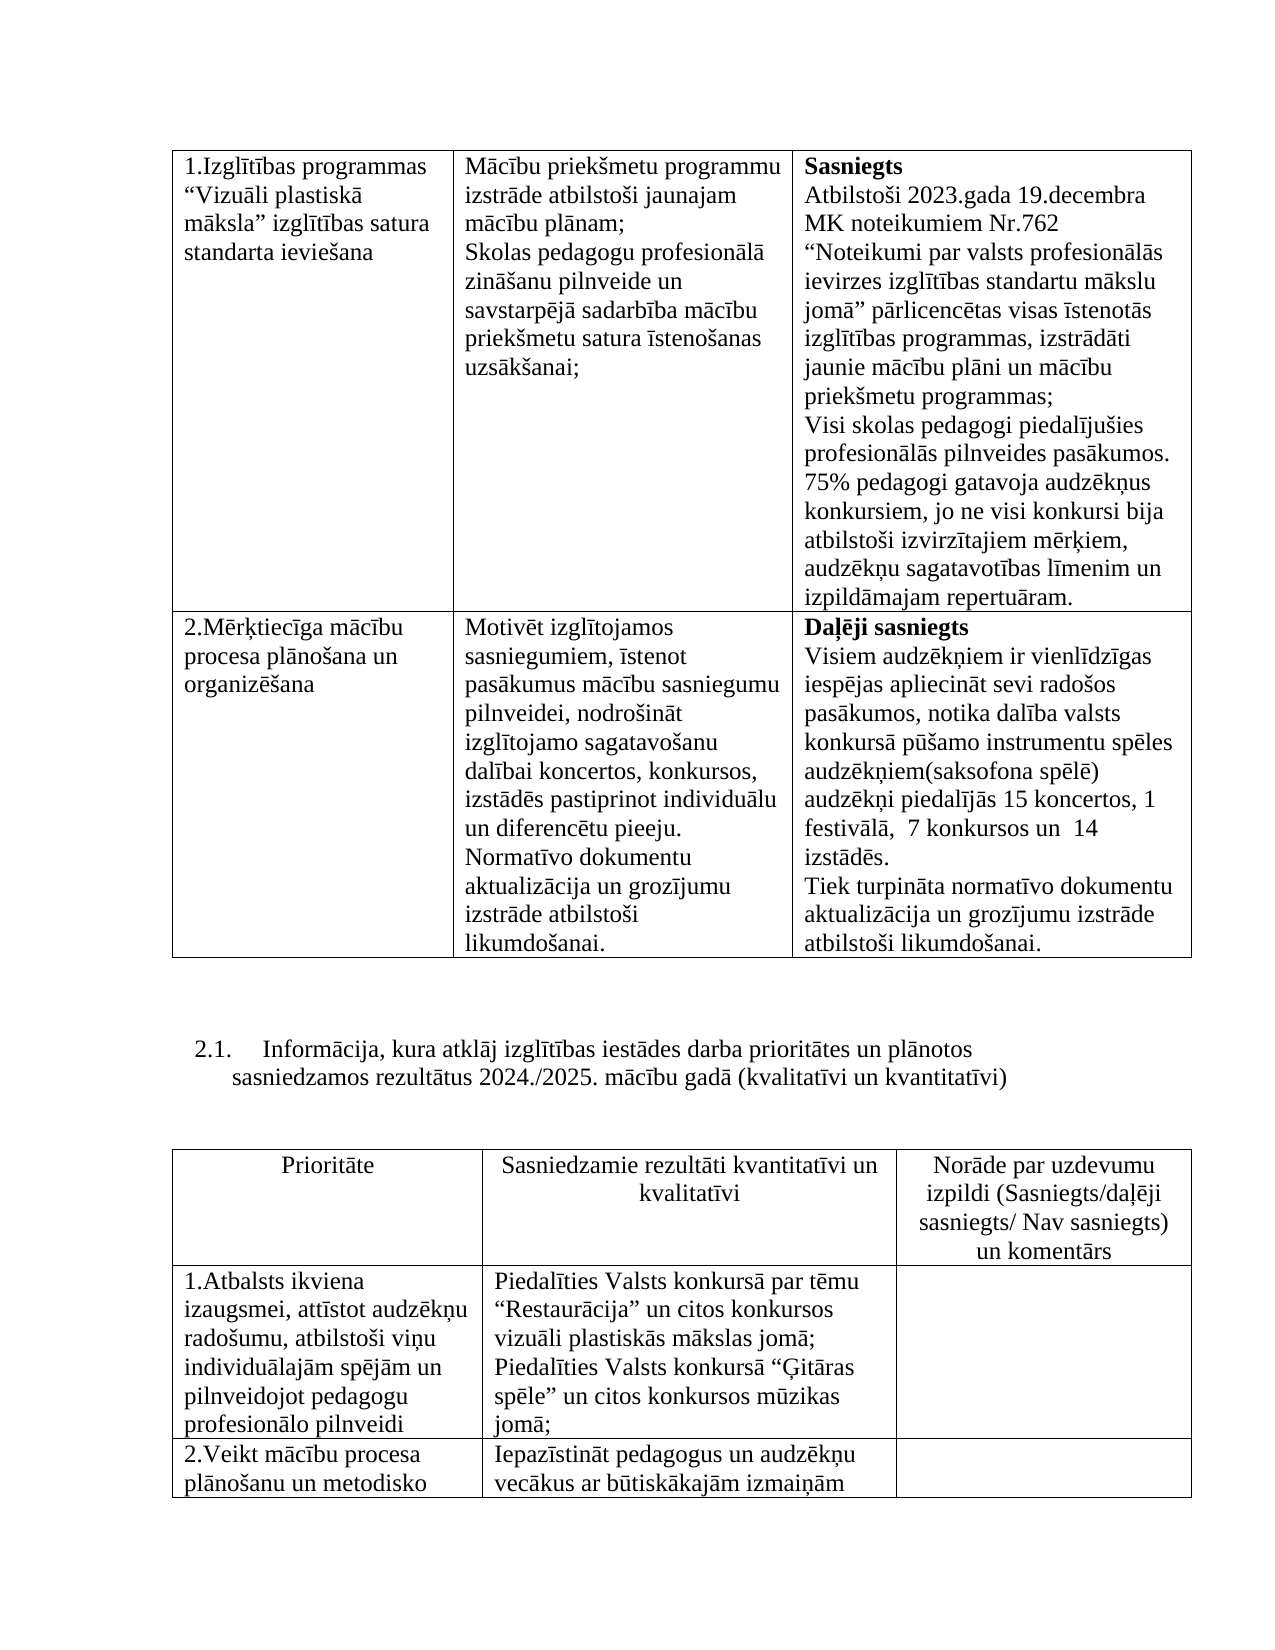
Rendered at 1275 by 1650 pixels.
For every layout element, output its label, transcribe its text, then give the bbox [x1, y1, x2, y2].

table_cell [483, 1439, 896, 1497]
table_cell Motivēt izglītojamos sasniegumiem, īstenot pasākumus mācību sasniegumu pilnveidei, nodrošināt izglītojamo sagatavošanu dalībai koncertos, konkursos, izstādēs pastiprinot individuālu un diferencētu pieeju. Normatīvo dokumentu aktualizācija un grozījumu izstrāde atbilstoši likumdošanai. [454, 612, 792, 957]
table_cell 1.Atbalsts ikviena izaugsmei, attīstot audzēkņu radošumu, atbilstoši viņu individuālajām spējām un pilnveidojot pedagogu profesionālo pilnveidi [173, 1266, 482, 1438]
table_cell Mācību priekšmetu programmu izstrāde atbilstoši jaunajam mācību plānam; Skolas pedagogu profesionālā zināšanu pilnveide un savstarpējā sadarbība mācību priekšmetu satura īstenošanas uzsākšanai; [454, 151, 792, 611]
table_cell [173, 1439, 482, 1497]
table_header Sasniedzamie rezultāti kvantitatīvi un kvalitatīvi [483, 1150, 896, 1265]
table_header Prioritāte [173, 1150, 482, 1265]
table_header Norāde par uzdevumu izpildi (Sasniegts/daļēji sasniegts/ Nav sasniegts) un komentārs [897, 1150, 1191, 1265]
table_cell Sasniegts Atbilstoši 2023.gada 19.decembra MK noteikumiem Nr.762 “Noteikumi par valsts profesionālās ievirzes izglītības standartu mākslu jomā” pārlicencētas visas īstenotās izglītības programmas, izstrādāti jaunie mācību plāni un mācību priekšmetu programmas; Visi skolas pedagogi piedalījušies profesionālās pilnveides pasākumos. 75% pedagogi gatavoja audzēkņus konkursiem, jo ne visi konkursi bija atbilstoši izvirzītajiem mērķiem, audzēkņu sagatavotības līmenim un izpildāmajam repertuāram. [793, 151, 1191, 611]
table_cell Daļēji sasniegts Visiem audzēkņiem ir vienlīdzīgas iespējas apliecināt sevi radošos pasākumos, notika dalība valsts konkursā pūšamo instrumentu spēles audzēkņiem(saksofona spēlē) audzēkņi piedalījās 15 koncertos, 1 festivālā, 7 konkursos un 14 izstādēs. Tiek turpināta normatīvo dokumentu aktualizācija un grozījumu izstrāde atbilstoši likumdošanai. [793, 612, 1191, 957]
list Informācija, kura atklāj izglītības iestādes darba prioritātes un plānotos sasniedzamos rezultātus 2024./2025. mācību gadā (kvalitatīvi un kvantitatīvi) [194, 1034, 1087, 1091]
table_cell 1.Izglītības programmas “Vizuāli plastiskā māksla” izglītības satura standarta ieviešana [173, 151, 453, 611]
table_cell [897, 1266, 1191, 1438]
table_cell [897, 1439, 1191, 1497]
table_cell Piedalīties Valsts konkursā par tēmu “Restaurācija” un citos konkursos vizuāli plastiskās mākslas jomā; Piedalīties Valsts konkursā “Ģitāras spēle” un citos konkursos mūzikas jomā; [483, 1266, 896, 1438]
table_cell 2.Mērķtiecīga mācību procesa plānošana un organizēšana [173, 612, 453, 957]
